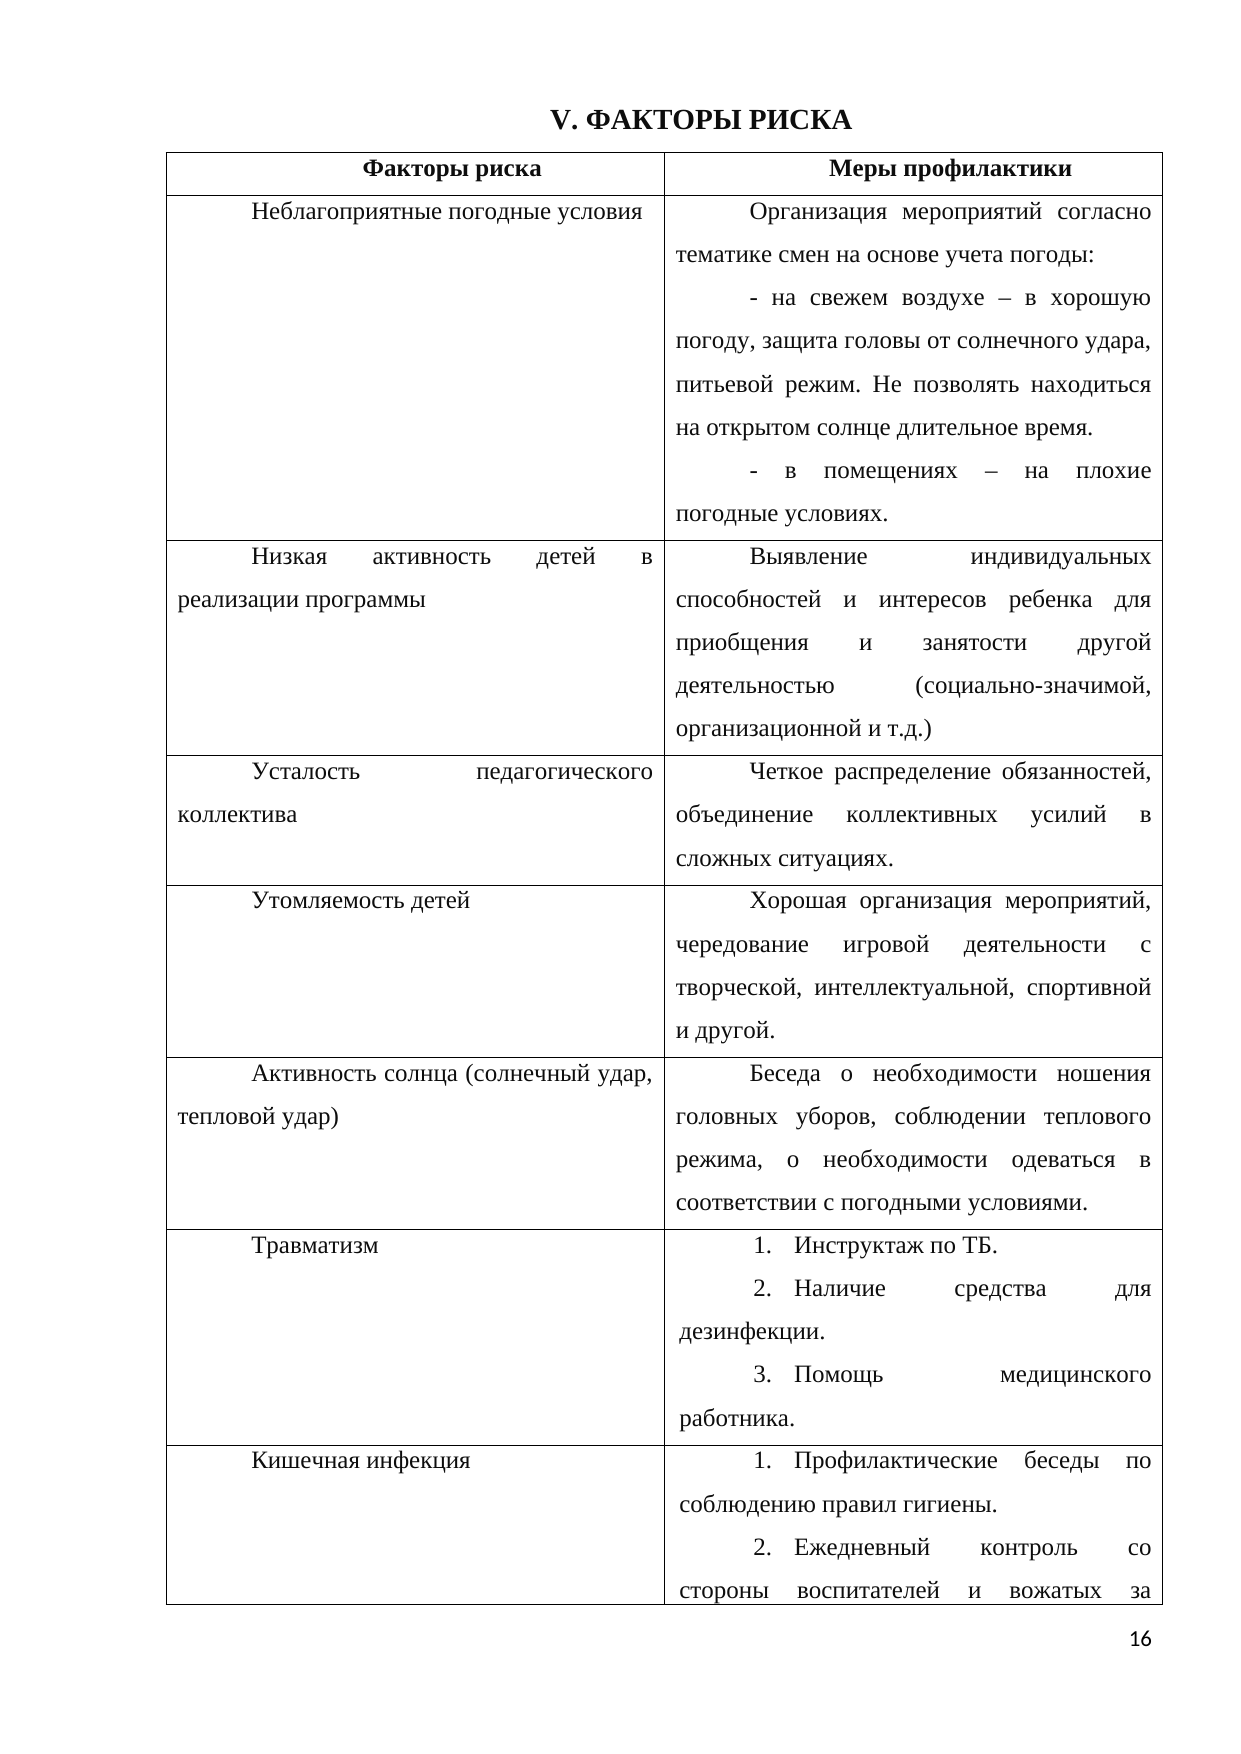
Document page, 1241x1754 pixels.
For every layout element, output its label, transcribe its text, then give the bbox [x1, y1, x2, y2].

text V. ФАКТОРЫ РИСКА [177, 102, 1152, 135]
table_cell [665, 1446, 1162, 1604]
table_header Меры профилактики [665, 153, 1162, 195]
table_cell Усталость педагогического коллектива [167, 756, 664, 884]
table_cell Четкое распределение обязанностей, объединение коллективных усилий в сложных ситуациях. [665, 756, 1162, 884]
table_cell Неблагоприятные погодные условия [167, 196, 664, 540]
table_cell Организация мероприятий согласно тематике смен на основе учета погоды: - на свежем воздухе – в хорошую погоду, защита головы от солнечного удара, питьевой режим. Не позволять находиться на открытом солнце длительное время. - в помещениях – на плохие погодные условиях. [665, 196, 1162, 540]
table_cell Низкая активность детей в реализации программы [167, 541, 664, 755]
table_cell Выявление индивидуальных способностей и интересов ребенка для приобщения и занятости другой деятельностью (социально-значимой, организационной и т.д.) [665, 541, 1162, 755]
table_header Факторы риска [167, 153, 664, 195]
table_cell Хорошая организация мероприятий, чередование игровой деятельности с творческой, интеллектуальной, спортивной и другой. [665, 886, 1162, 1057]
table_cell Инструктаж по ТБ. Наличие средства для дезинфекции. Помощь медицинского работника. [665, 1230, 1162, 1444]
table_cell Активность солнца (солнечный удар, тепловой удар) [167, 1058, 664, 1229]
table_cell Утомляемость детей [167, 886, 664, 1057]
table_cell Травматизм [167, 1230, 664, 1444]
table_cell Беседа о необходимости ношения головных уборов, соблюдении теплового режима, о необходимости одеваться в соответствии с погодными условиями. [665, 1058, 1162, 1229]
table_cell Кишечная инфекция [167, 1446, 664, 1604]
